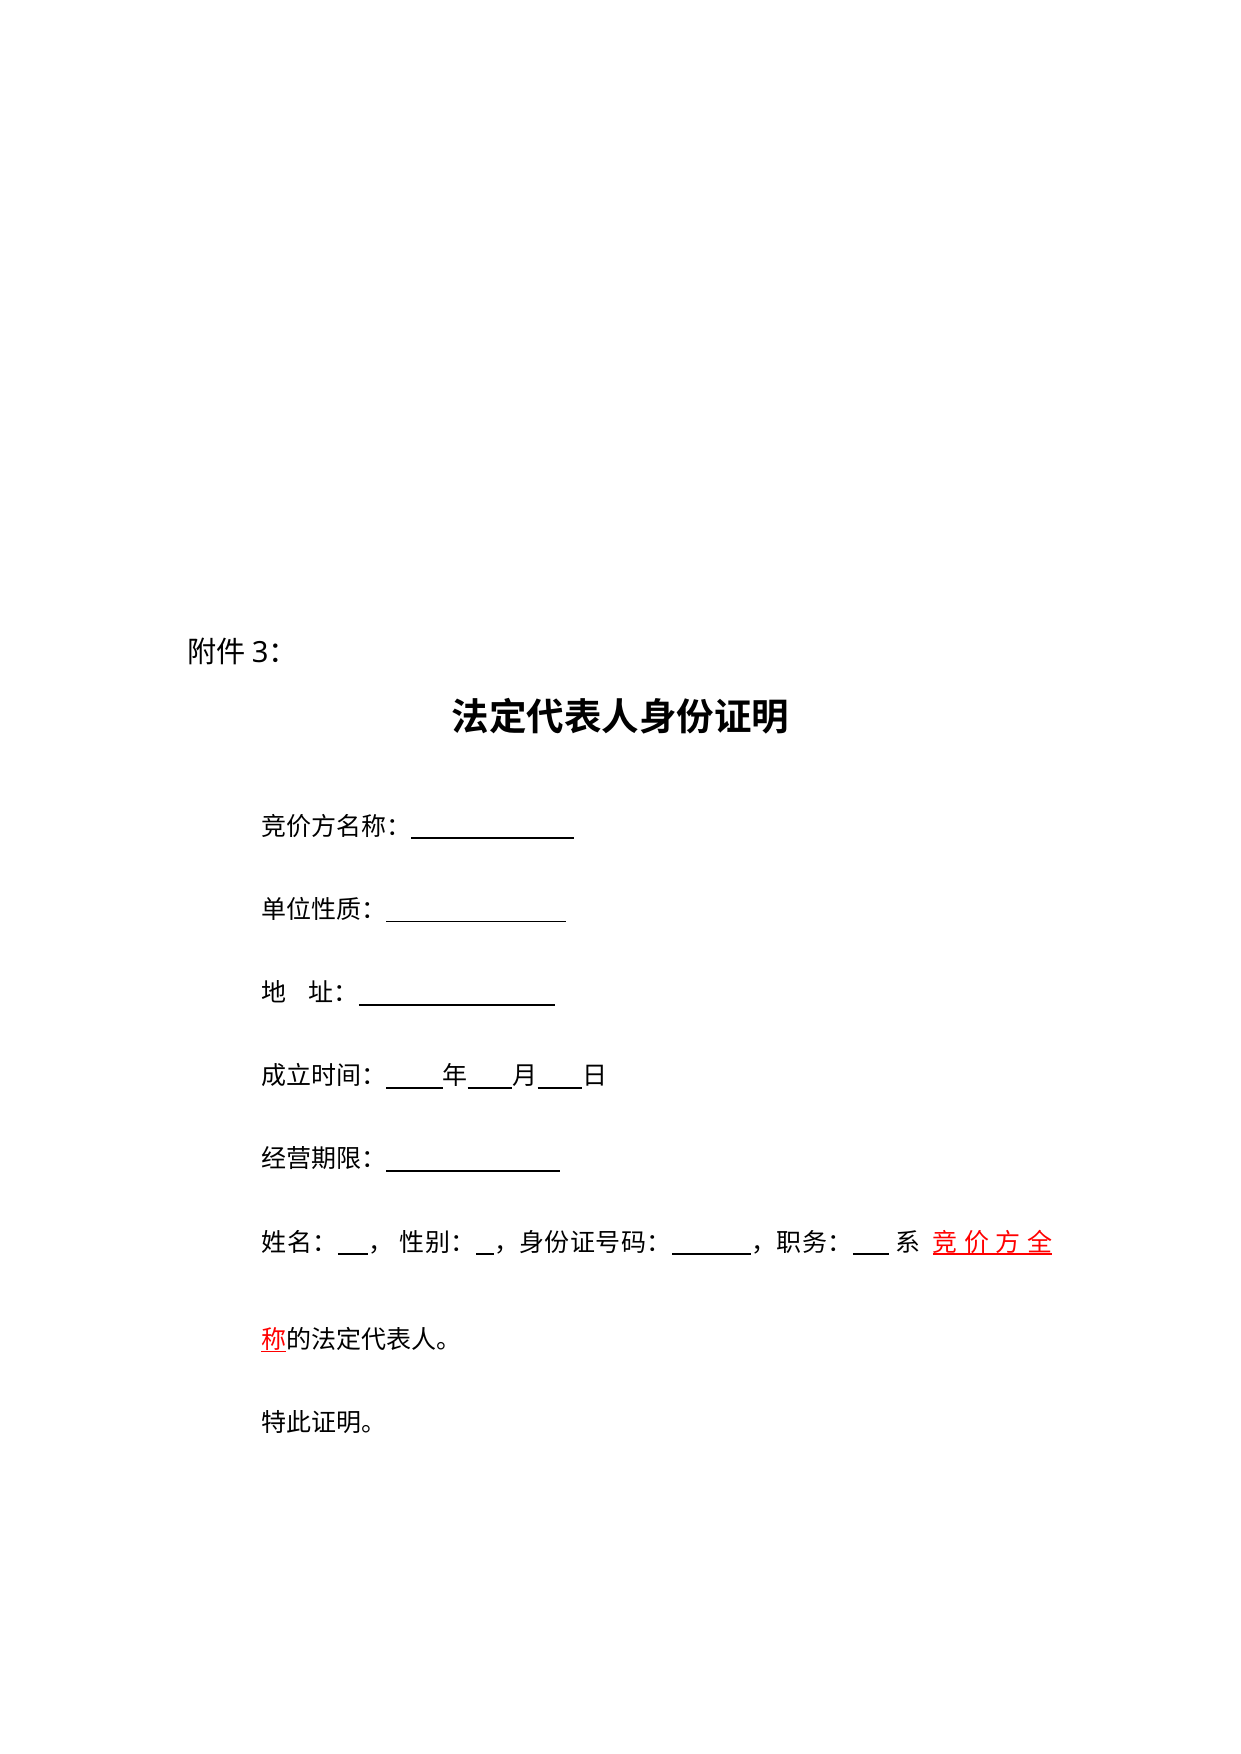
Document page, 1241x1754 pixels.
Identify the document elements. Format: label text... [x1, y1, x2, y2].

text 成立时间： 年 月 日 [187, 1041, 1053, 1106]
text 姓名： ， 性别： ，身份证号码： ，职务： 系 竞 价 方 全 称的法定代表人。 [261, 1208, 1053, 1370]
text 特此证明。 [261, 1388, 1053, 1453]
text 法定代表人身份证明 [187, 682, 1053, 747]
text 地 址： [187, 958, 1053, 1023]
text 单位性质： [187, 875, 1053, 940]
text 竞价方名称： [187, 792, 1053, 857]
text 附件3： [187, 617, 1053, 682]
text 经营期限： [187, 1124, 1053, 1189]
